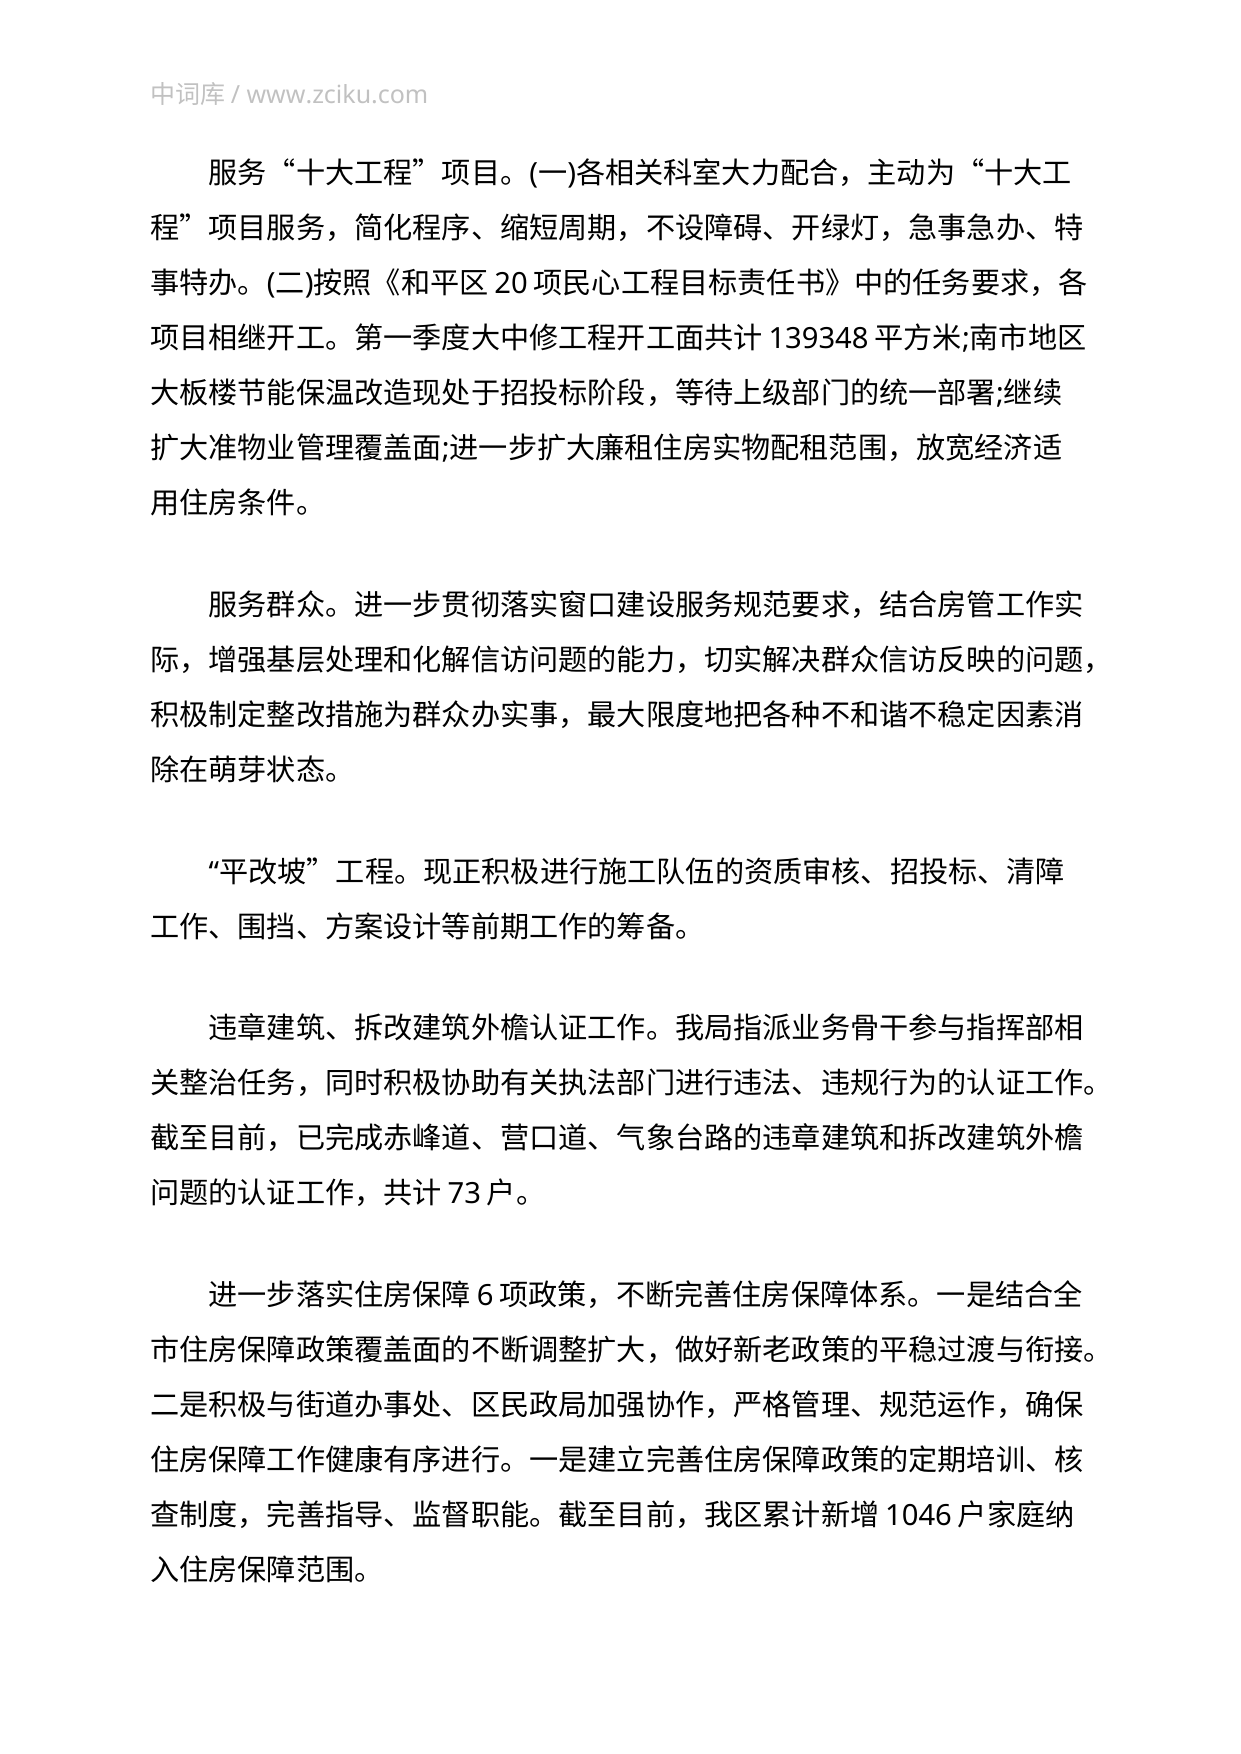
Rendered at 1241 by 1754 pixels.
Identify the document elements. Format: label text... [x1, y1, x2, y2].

text 服务“十大工程”项目。(一)各相关科室大力配合，主动为“十大工程”项目服务，简化程序、缩短周期，不设障碍、开绿灯，急事急办、特事特办。(二)按照《和平区20项民心工程目标责任书》中的任务要求，各项目相继开工。第一季度大中修工程开工面共计139348平方米;南市地区大板楼节能保温改造现处于招投标阶段，等待上级部门的统一部署;继续扩大准物业管理覆盖面;进一步扩大廉租住房实物配租范围，放宽经济适用住房条件。 [150, 150, 1090, 522]
text 服务群众。进一步贯彻落实窗口建设服务规范要求，结合房管工作实际，增强基层处理和化解信访问题的能力，切实解决群众信访反映的问题，积极制定整改措施为群众办实事，最大限度地把各种不和谐不稳定因素消除在萌芽状态。 [150, 582, 1090, 789]
text “平改坡”工程。现正积极进行施工队伍的资质审核、招投标、清障工作、围挡、方案设计等前期工作的筹备。 [150, 848, 1090, 945]
text 违章建筑、拆改建筑外檐认证工作。我局指派业务骨干参与指挥部相关整治任务，同时积极协助有关执法部门进行违法、违规行为的认证工作。截至目前，已完成赤峰道、营口道、气象台路的违章建筑和拆改建筑外檐问题的认证工作，共计73户。 [150, 1005, 1090, 1212]
text 进一步落实住房保障6项政策，不断完善住房保障体系。一是结合全市住房保障政策覆盖面的不断调整扩大，做好新老政策的平稳过渡与衔接。二是积极与街道办事处、区民政局加强协作，严格管理、规范运作，确保住房保障工作健康有序进行。一是建立完善住房保障政策的定期培训、核查制度，完善指导、监督职能。截至目前，我区累计新增1046户家庭纳入住房保障范围。 [150, 1272, 1090, 1588]
